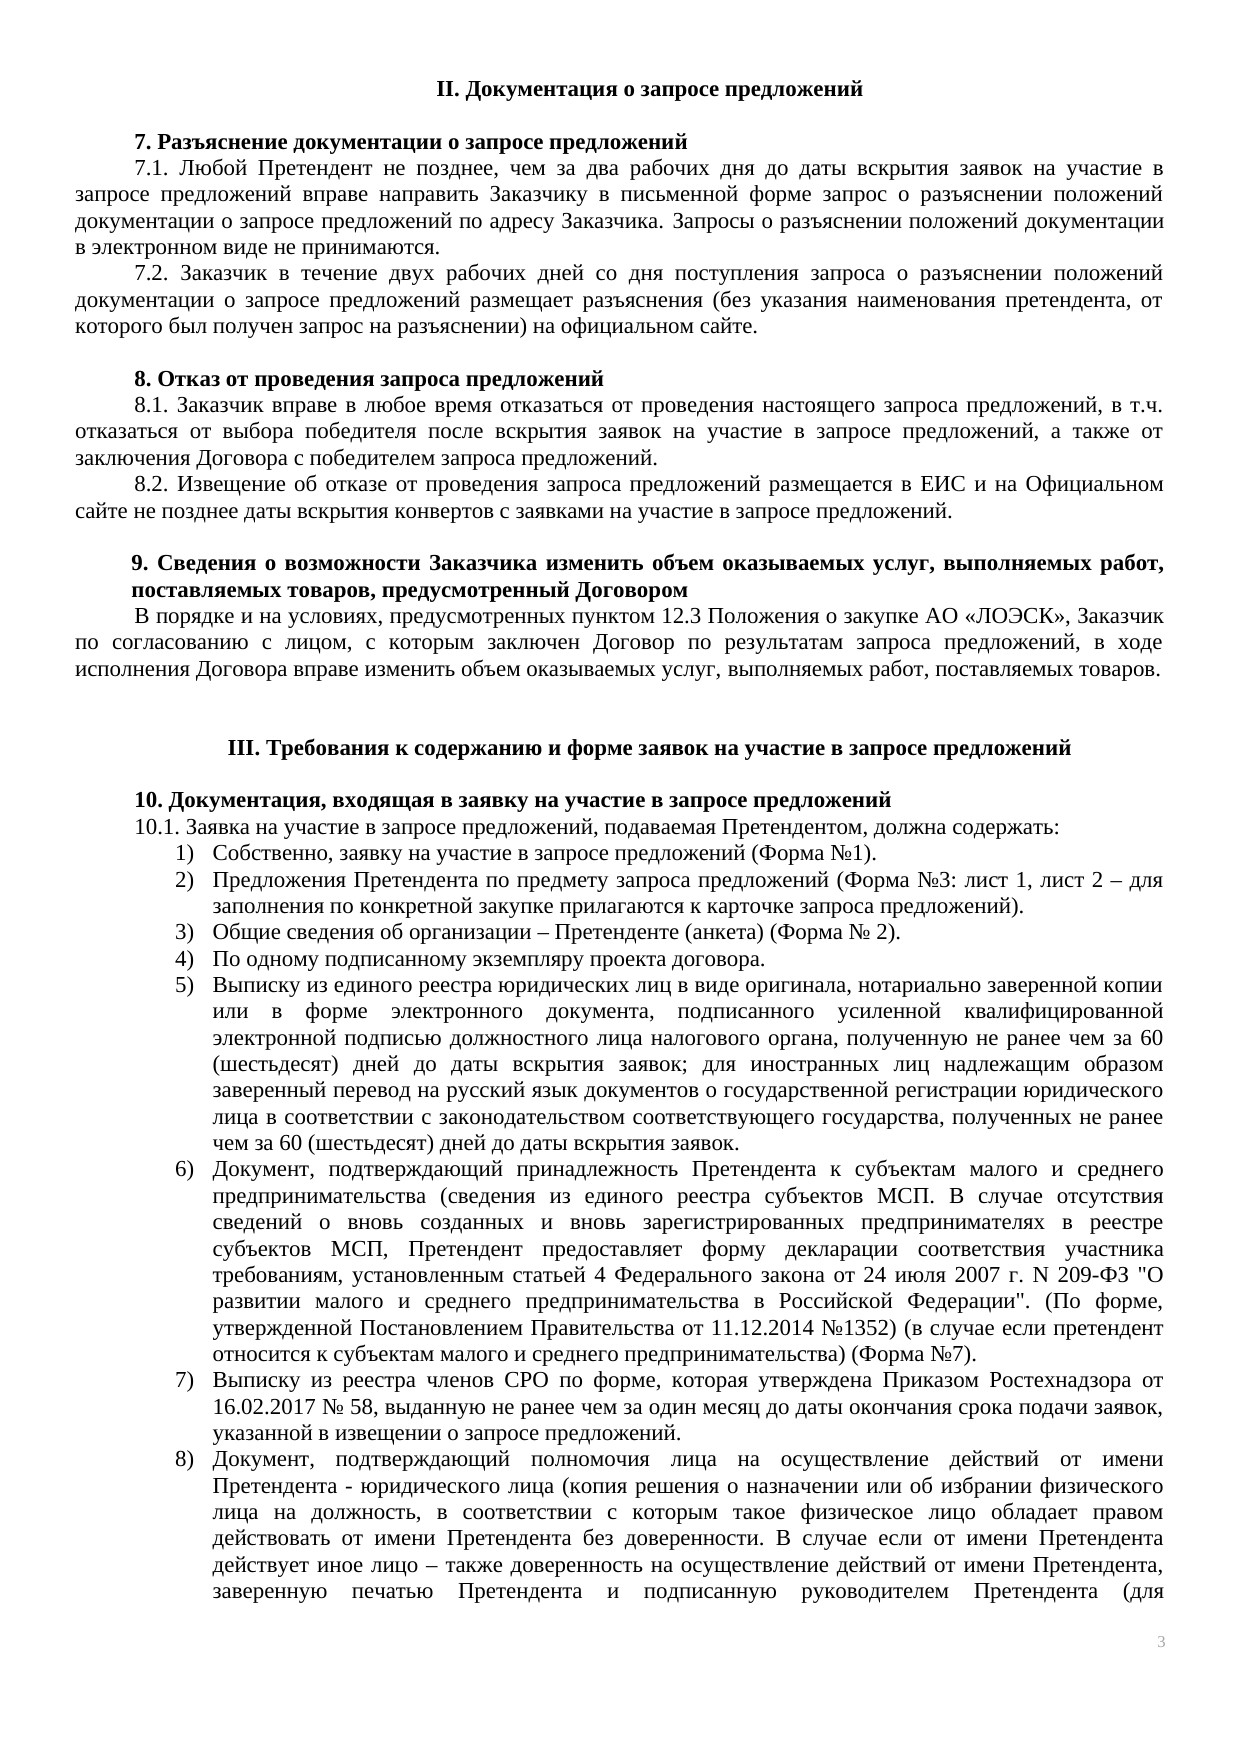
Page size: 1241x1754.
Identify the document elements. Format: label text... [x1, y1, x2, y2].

text 7.2. Заказчик в течение двух рабочих дней со дня поступления запроса о разъяснении положений документации о запросе предложений размещает разъяснения (без указания наименования претендента, от которого был получен запрос на разъяснении) на официальном сайте. [75, 259, 1165, 338]
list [175, 1445, 1165, 1603]
list По одному подписанному экземпляру проекта договора. [175, 945, 1165, 971]
list Документ, подтверждающий принадлежность Претендента к субъектам малого и среднего предпринимательства (сведения из единого реестра субъектов МСП. В случае отсутствия сведений о вновь созданных и вновь зарегистрированных предпринимателях в реестре субъектов МСП, Претендент предоставляет форму декларации соответствия участника требованиям, установленным статьей 4 Федерального закона от 24 июля 2007 г. N 209-ФЗ "О развитии малого и среднего предпринимательства в Российской Федерации". (По форме, утвержденной Постановлением Правительства от 11.12.2014 №1352) (в случае если претендент относится к субъектам малого и среднего предпринимательства) (Форма №7). [175, 1156, 1165, 1366]
list Выписку из реестра членов СРО по форме, которая утверждена Приказом Ростехнадзора от 16.02.2017 № 58, выданную не ранее чем за один месяц до даты окончания срока подачи заявок, указанной в извещении о запросе предложений. [175, 1366, 1165, 1445]
text II. Документация о запросе предложений [75, 75, 1165, 101]
text 8. Отказ от проведения запроса предложений [75, 365, 1165, 391]
list Предложения Претендента по предмету запроса предложений (Форма №3: лист 1, лист 2 – для заполнения по конкретной закупке прилагаются к карточке запроса предложений). [175, 866, 1165, 918]
list Собственно, заявку на участие в запросе предложений (Форма №1). [175, 839, 1165, 866]
text III. Требования к содержанию и форме заявок на участие в запросе предложений [75, 734, 1165, 760]
text 8.2. Извещение об отказе от проведения запроса предложений размещается в ЕИС и на Официальном сайте не позднее даты вскрытия конвертов с заявками на участие в запросе предложений. [75, 470, 1165, 523]
text 10.1. Заявка на участие в запросе предложений, подаваемая Претендентом, должна содержать: [75, 813, 1165, 839]
text 7.1. Любой Претендент не позднее, чем за два рабочих дня до даты вскрытия заявок на участие в запросе предложений вправе направить Заказчику в письменной форме запрос о разъяснении положений документации о запросе предложений по адресу Заказчика. Запросы о разъяснении положений документации в электронном виде не принимаются. [75, 154, 1165, 259]
list Общие сведения об организации – Претенденте (анкета) (Форма № 2). [175, 918, 1165, 945]
list Выписку из единого реестра юридических лиц в виде оригинала, нотариально заверенной копии или в форме электронного документа, подписанного усиленной квалифицированной электронной подписью должностного лица налогового органа, полученную не ранее чем за 60 (шестьдесят) дней до даты вскрытия заявок; для иностранных лиц надлежащим образом заверенный перевод на русский язык документов о государственной регистрации юридического лица в соответствии с законодательством соответствующего государства, полученных не ранее чем за 60 (шестьдесят) дней до даты вскрытия заявок. [175, 971, 1165, 1156]
text В порядке и на условиях, предусмотренных пунктом 12.3 Положения о закупке АО «ЛОЭСК», Заказчик по согласованию с лицом, с которым заключен Договор по результатам запроса предложений, в ходе исполнения Договора вправе изменить объем оказываемых услуг, выполняемых работ, поставляемых товаров. [75, 602, 1165, 681]
text 9. Сведения о возможности Заказчика изменить объем оказываемых услуг, выполняемых работ, поставляемых товаров, предусмотренный Договором [131, 549, 1165, 602]
text 8.1. Заказчик вправе в любое время отказаться от проведения настоящего запроса предложений, в т.ч. отказаться от выбора победителя после вскрытия заявок на участие в запросе предложений, а также от заключения Договора с победителем запроса предложений. [75, 391, 1165, 470]
text 10. Документация, входящая в заявку на участие в запросе предложений [75, 787, 1165, 813]
text 7. Разъяснение документации о запросе предложений [75, 128, 1165, 154]
